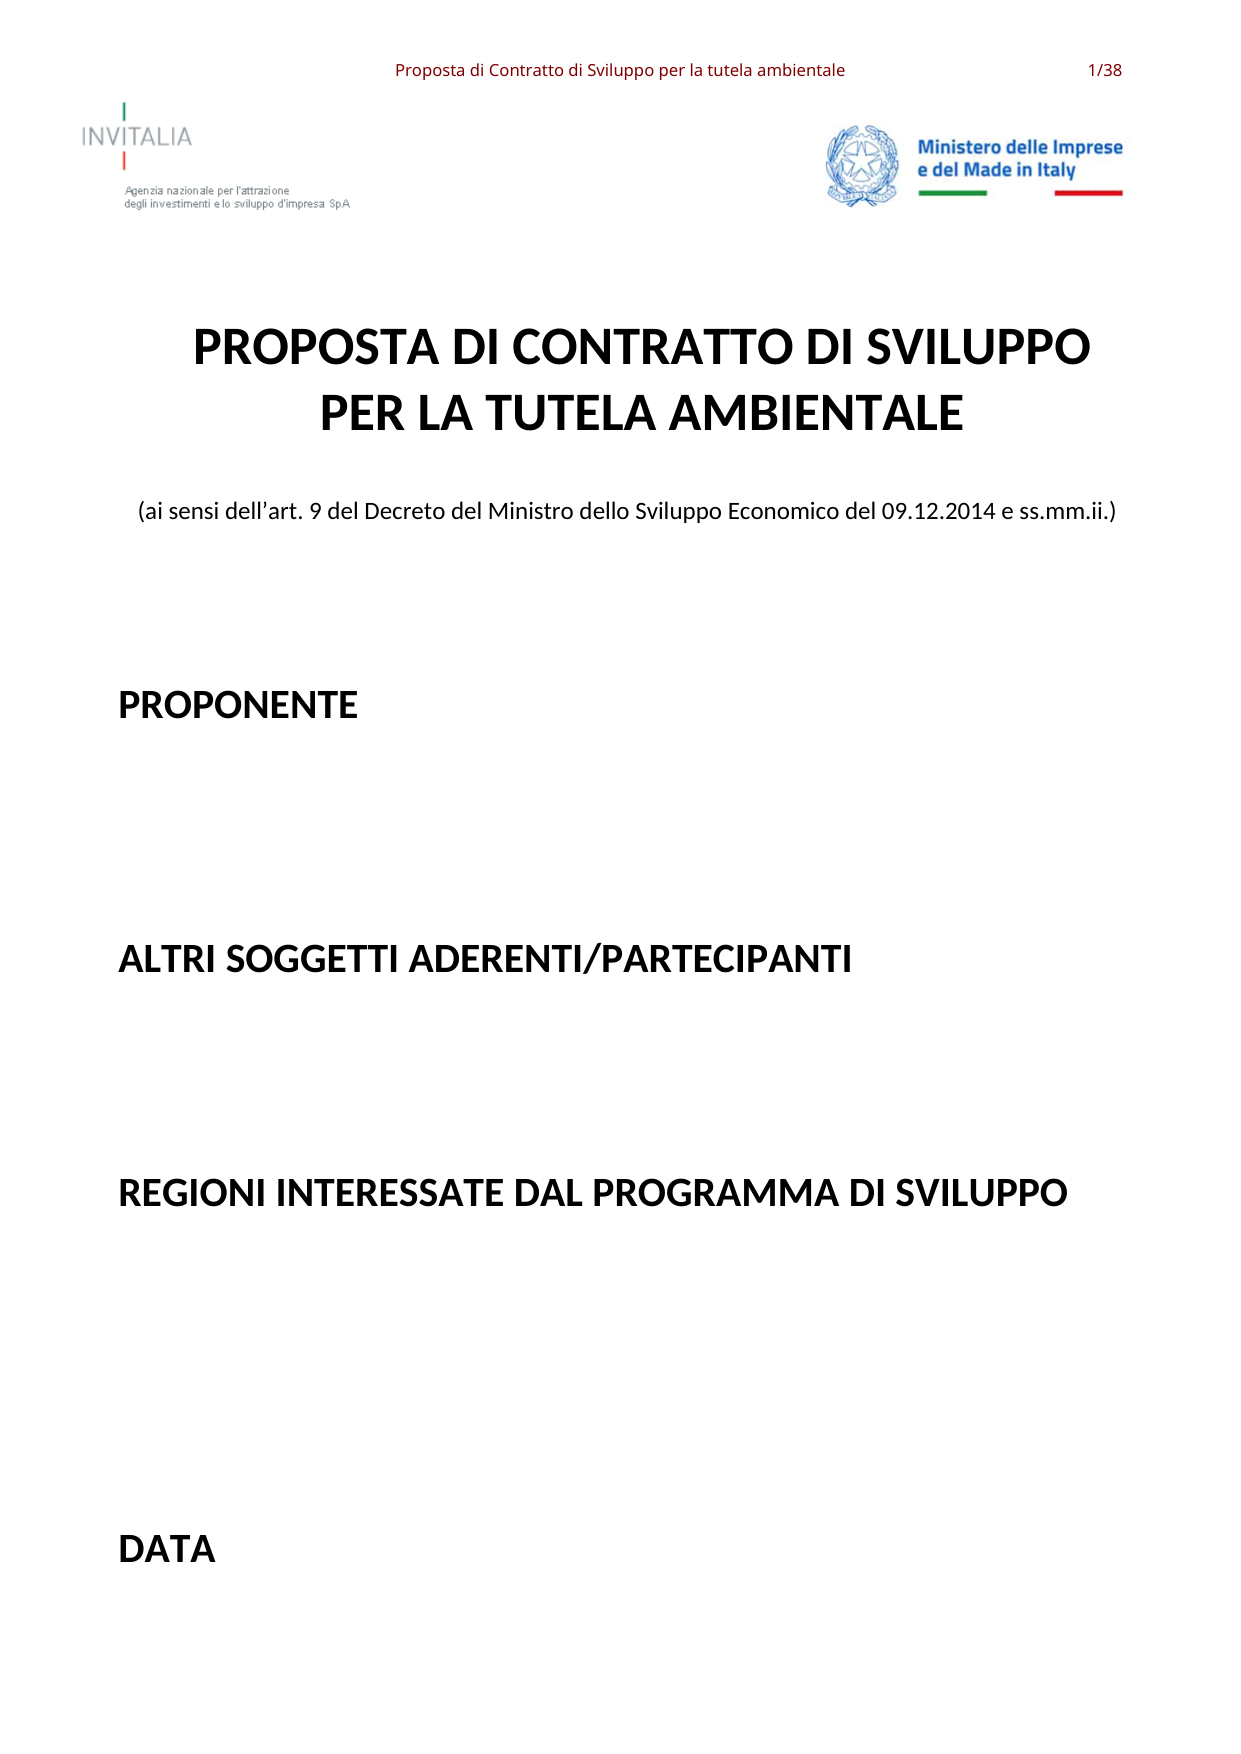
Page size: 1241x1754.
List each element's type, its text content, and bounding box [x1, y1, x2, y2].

text DATA [118, 1522, 1181, 1573]
text PROPOSTA DI CONTRATTO DI SVILUPPO [103, 312, 1181, 378]
picture [59, 81, 362, 222]
text (ai sensi dell’art. 9 del Decreto del Ministro dello Sviluppo Economico del 09.12.2014 e ss.mm.ii.) [118, 495, 1137, 526]
text ALTRI SOGGETTI ADERENTI/PARTECIPANTI [118, 932, 1181, 983]
picture [820, 122, 1133, 206]
text PER LA TUTELA AMBIENTALE [103, 378, 1181, 444]
text REGIONI INTERESSATE DAL PROGRAMMA DI SVILUPPO [118, 1166, 1181, 1217]
text PROPONENTE [118, 678, 1181, 729]
